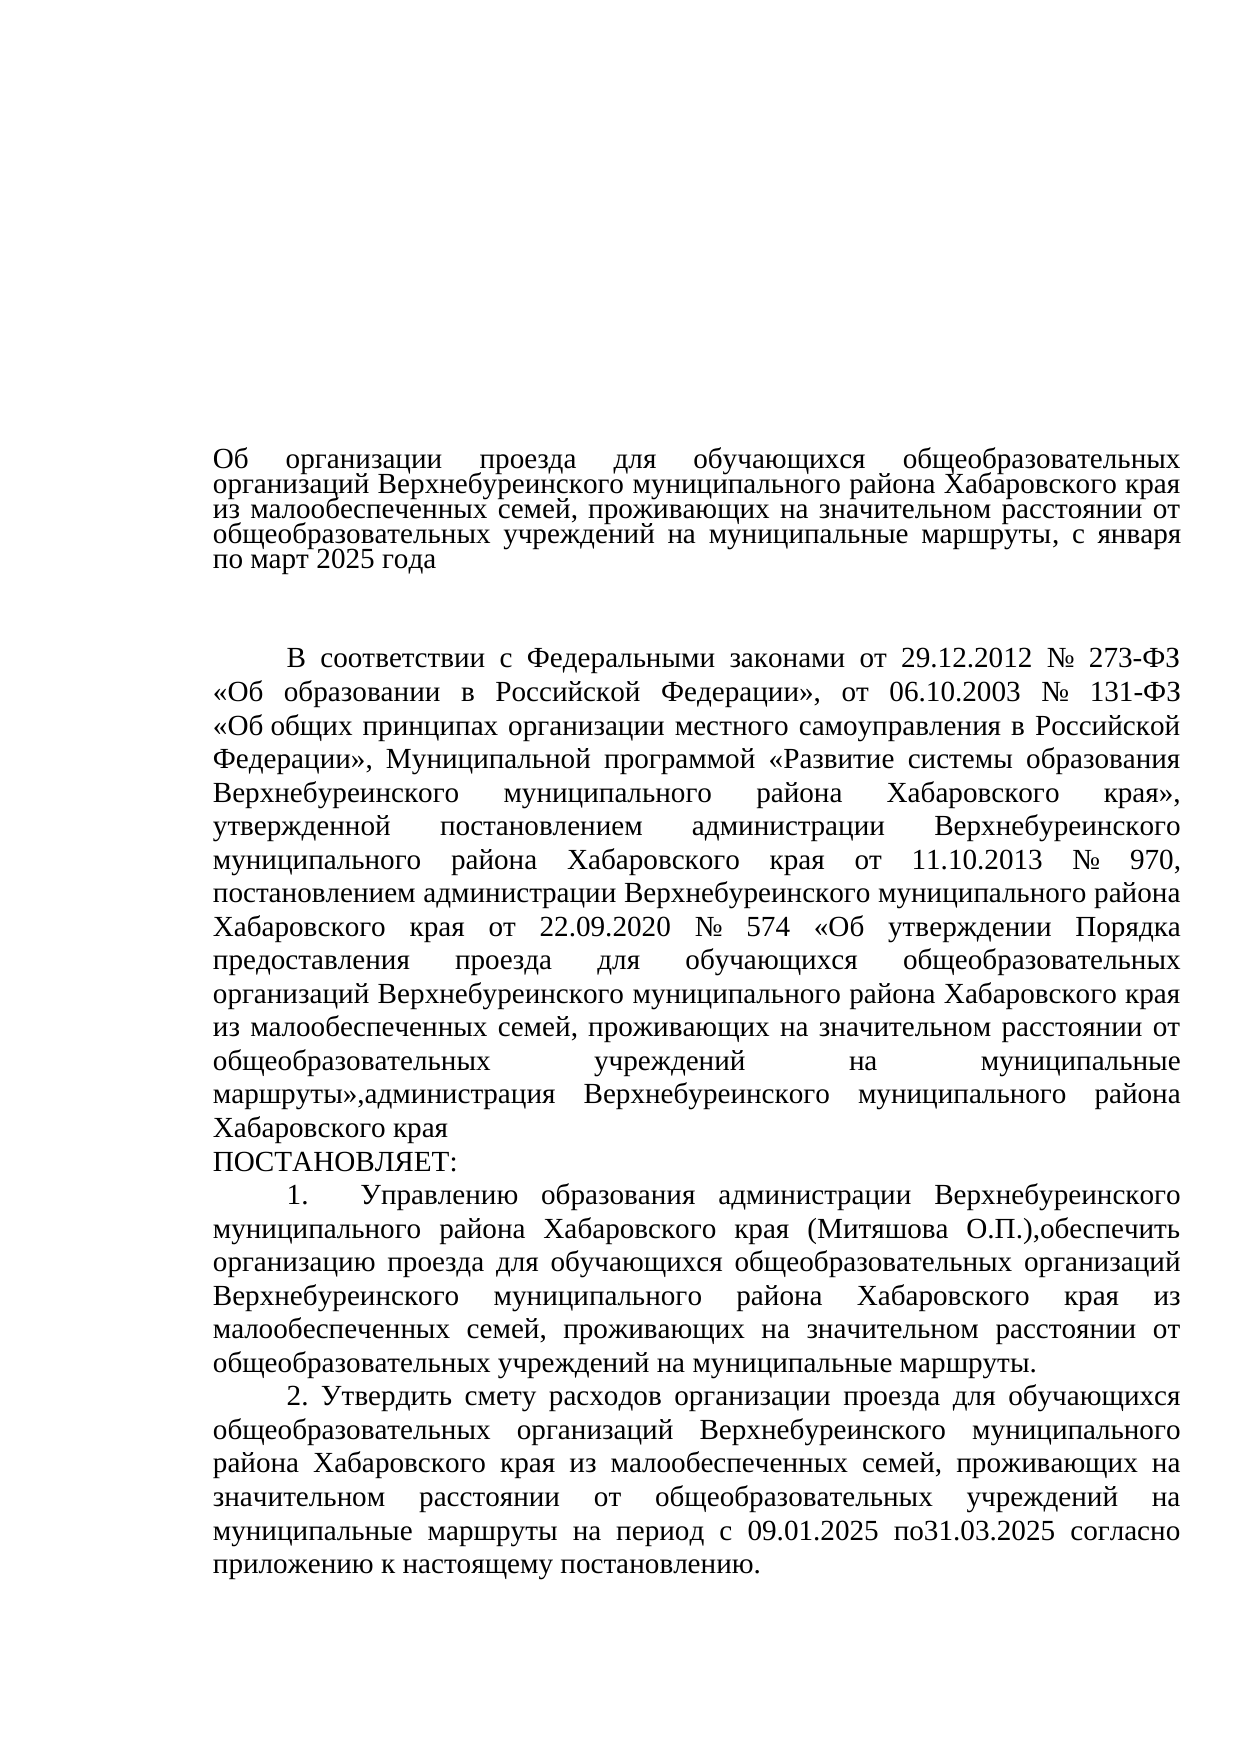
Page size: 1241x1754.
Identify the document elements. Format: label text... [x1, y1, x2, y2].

text В соответствии с Федеральными законами от 29.12.2012 № 273-ФЗ «Об образовании в Российской Федерации», от 06.10.2003 № 131-ФЗ «Об общих принципах организации местного самоуправления в Российской Федерации», Муниципальной программой «Развитие системы образования Верхнебуреинского муниципального района Хабаровского края», утвержденной постановлением администрации Верхнебуреинского муниципального района Хабаровского края от 11.10.2013 № 970, постановлением администрации Верхнебуреинского муниципального района Хабаровского края от 22.09.2020 № 574 «Об утверждении Порядка предоставления проезда для обучающихся общеобразовательных организаций Верхнебуреинского муниципального района Хабаровского края из малообеспеченных семей, проживающих на значительном расстоянии от общеобразовательных учреждений на муниципальные маршруты»,администрация Верхнебуреинского муниципального района Хабаровского края [213, 641, 1181, 1144]
text 2. Утвердить смету расходов организации проезда для обучающихся общеобразовательных организаций Верхнебуреинского муниципального района Хабаровского края из малообеспеченных семей, проживающих на значительном расстоянии от общеобразовательных учреждений на муниципальные маршруты на период с 09.01.2025 по31.03.2025 согласно приложению к настоящему постановлению. [213, 1378, 1181, 1580]
text ПОСТАНОВЛЯЕТ: [213, 1144, 1181, 1177]
text Об организации проезда для обучающихся общеобразовательных организаций Верхнебуреинского муниципального района Хабаровского края из малообеспеченных семей, проживающих на значительном расстоянии от общеобразовательных учреждений на муниципальные маршруты, с января по март 2025 года [213, 448, 1181, 573]
list Управлению образования администрации Верхнебуреинского муниципального района Хабаровского края (Митяшова О.П.),обеспечить организацию проезда для обучающихся общеобразовательных организаций Верхнебуреинского муниципального района Хабаровского края из малообеспеченных семей, проживающих на значительном расстоянии от общеобразовательных учреждений на муниципальные маршруты. [213, 1177, 1181, 1378]
